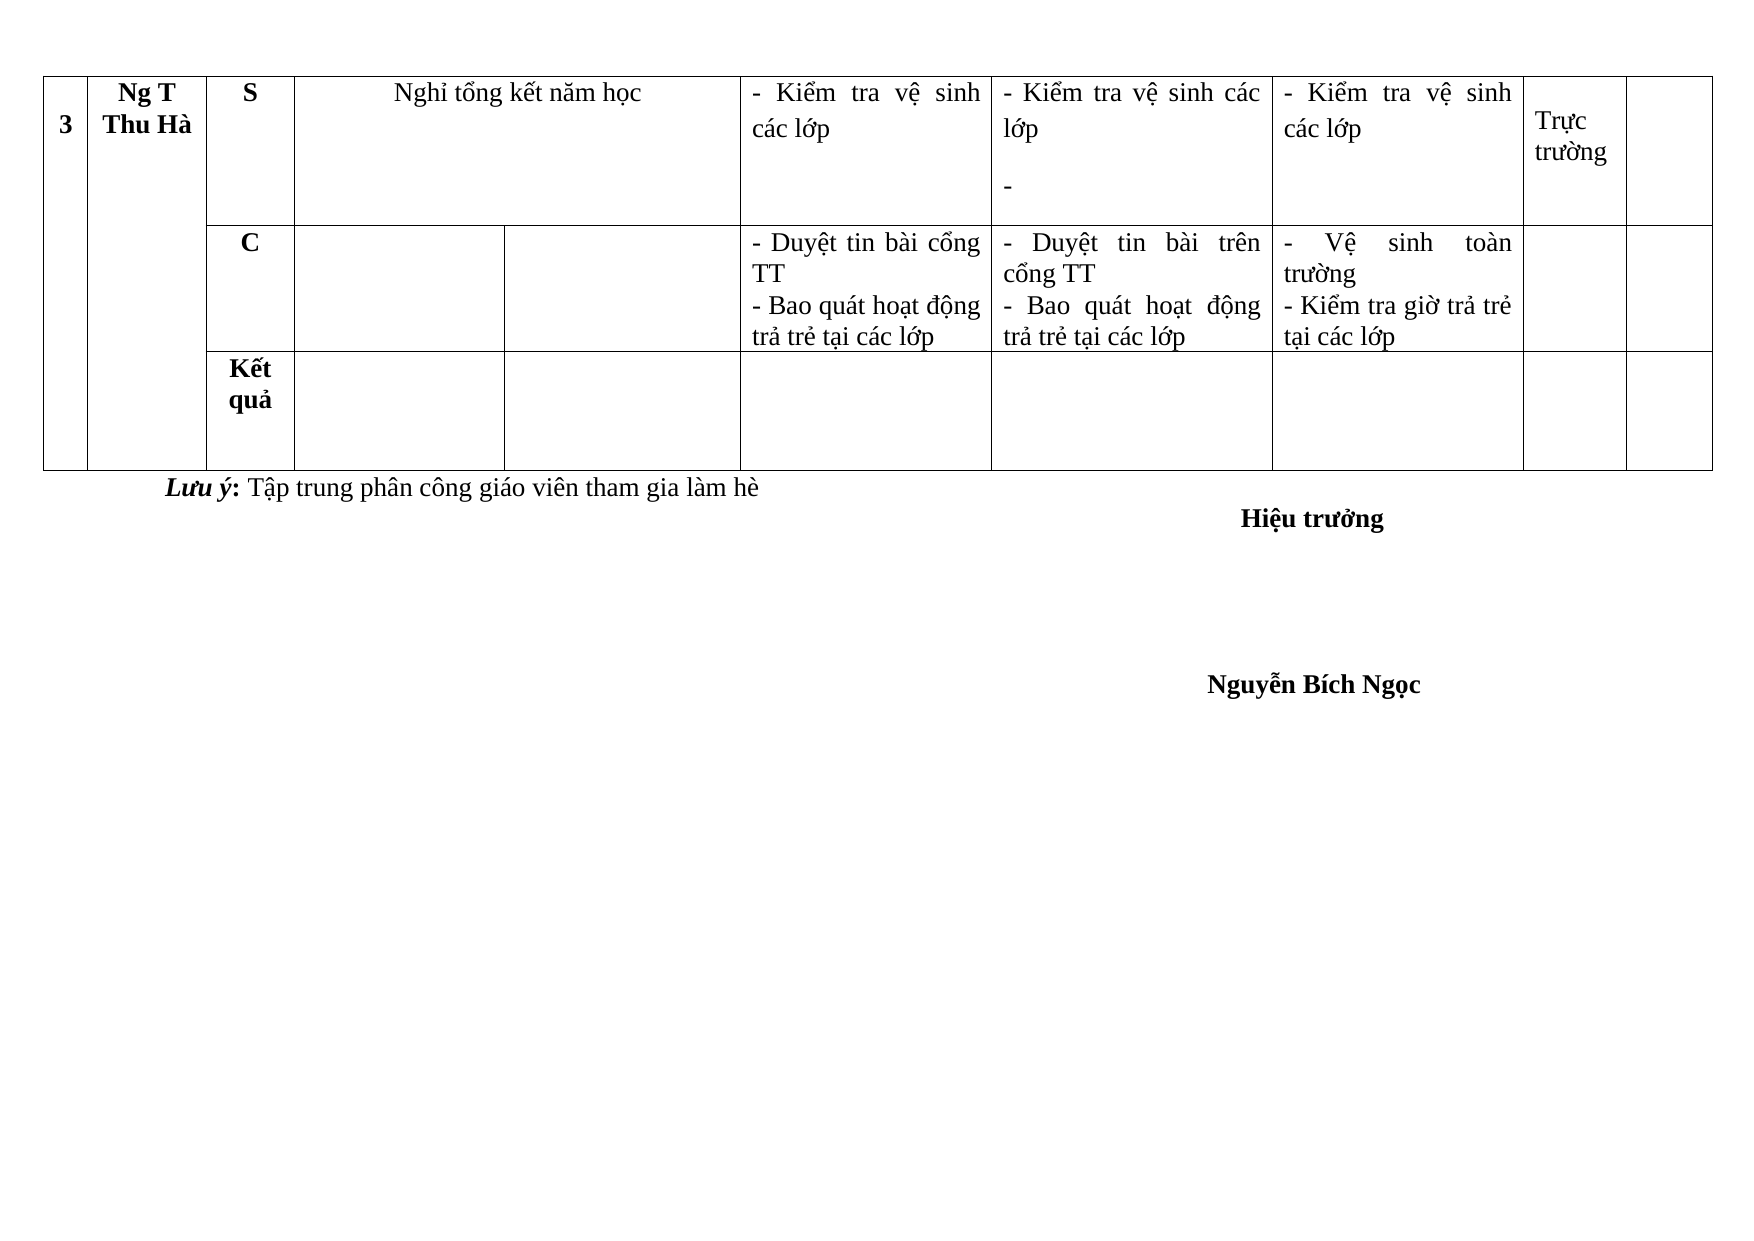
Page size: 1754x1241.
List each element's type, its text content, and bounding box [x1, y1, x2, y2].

table_header - Kiểm tra vệ sinh các lớp [1273, 77, 1523, 225]
table_header Nghỉ tổng kết năm học [295, 77, 740, 225]
table_cell [1627, 226, 1712, 351]
table_cell [1627, 352, 1712, 470]
table_cell - Vệ sinh toàn trường - Kiểm tra giờ trả trẻ tại các lớp [1273, 226, 1523, 351]
table_cell - Duyệt tin bài cổng TT - Bao quát hoạt động trả trẻ tại các lớp [741, 226, 991, 351]
text Lưu ý: Tập trung phân công giáo viên tham gia làm hè [165, 471, 1580, 502]
table_cell [741, 352, 991, 470]
table_header [1627, 77, 1712, 225]
table_header S [207, 77, 294, 225]
table_header - Kiểm tra vệ sinh các lớp [741, 77, 991, 225]
table_cell [1524, 352, 1626, 470]
text Nguyễn Bích Ngọc [1125, 667, 1482, 700]
table_cell [1524, 226, 1626, 351]
table_cell - Duyệt tin bài trên cổng TT - Bao quát hoạt động trả trẻ tại các lớp [992, 226, 1272, 351]
table_cell [992, 352, 1272, 470]
table_header Trực trường [1524, 77, 1626, 225]
text Hiệu trưởng [1200, 502, 1580, 533]
table_cell [505, 352, 740, 470]
table_header - Kiểm tra vệ sinh các lớp - [992, 77, 1272, 225]
table_header Ng T Thu Hà [88, 77, 206, 470]
table_cell [505, 226, 740, 351]
table_cell [295, 226, 504, 351]
table_cell C [207, 226, 294, 351]
table_cell Kết quả [207, 352, 294, 470]
table_cell [295, 352, 504, 470]
table_cell [1273, 352, 1523, 470]
table_header 3 [44, 77, 87, 470]
